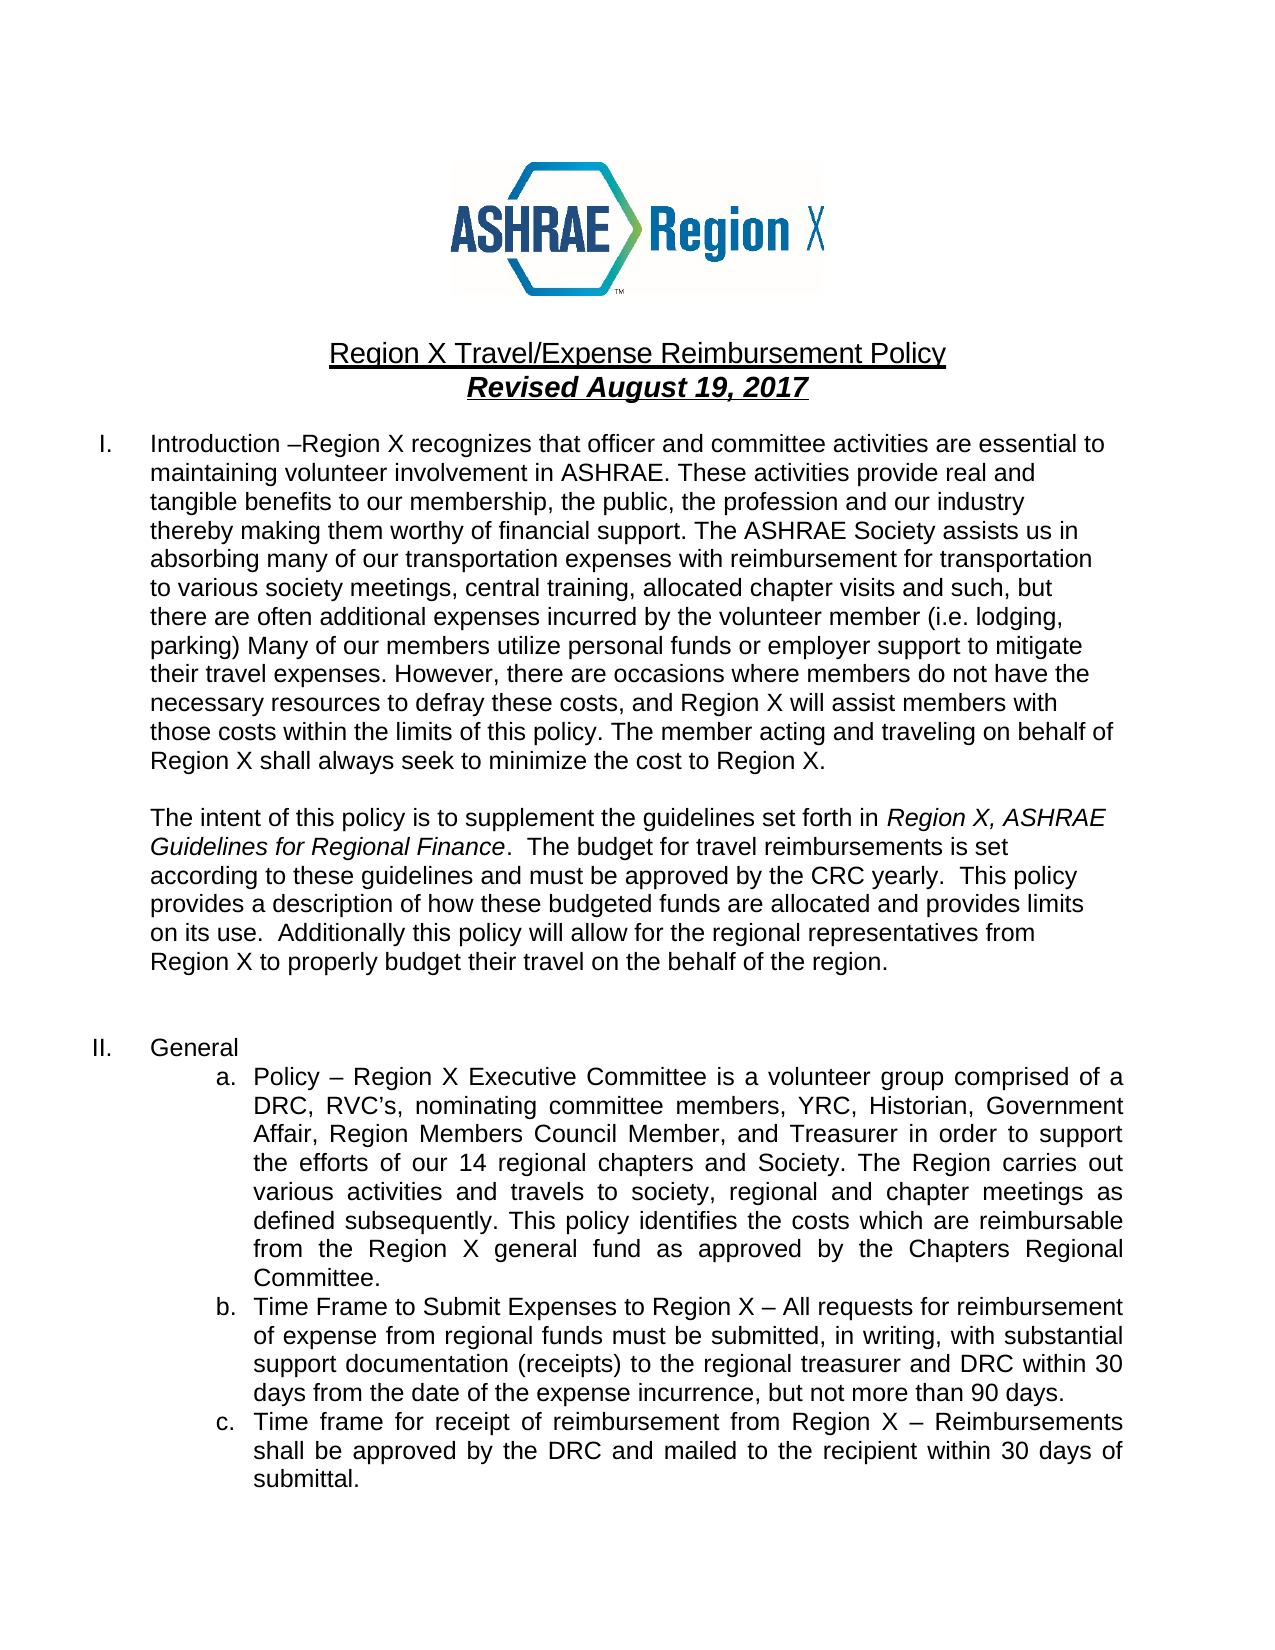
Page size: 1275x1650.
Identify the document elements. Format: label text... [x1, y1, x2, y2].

picture [450, 162, 825, 296]
list Time Frame to Submit Expenses to Region X – All requests for reimbursement of expense from regional funds must be submitted, in writing, with substantial support documentation (receipts) to the regional treasurer and DRC within 30 days from the date of the expense incurrence, but not more than 90 days. [216, 1292, 1125, 1407]
list Introduction –Region X recognizes that officer and committee activities are essential to maintaining volunteer involvement in ASHRAE. These activities provide real and tangible benefits to our membership, the public, the profession and our industry thereby making them worthy of financial support. The ASHRAE Society assists us in absorbing many of our transportation expenses with reimbursement for transportation to various society meetings, central training, allocated chapter visits and such, but there are often additional expenses incurred by the volunteer member (i.e. lodging, parking) Many of our members utilize personal funds or employer support to mitigate their travel expenses. However, there are occasions where members do not have the necessary resources to defray these costs, and Region X will assist members with those costs within the limits of this policy. The member acting and traveling on behalf of Region X shall always seek to minimize the cost to Region X. [112, 429, 1116, 774]
subtitle Region X Travel/Expense Reimbursement Policy [150, 336, 1125, 369]
text The intent of this policy is to supplement the guidelines set forth in Region X, ASHRAE Guidelines for Regional Finance. The budget for travel reimbursements is set according to these guidelines and must be approved by the CRC yearly. This policy provides a description of how these budgeted funds are allocated and provides limits on its use. Additionally this policy will allow for the regional representatives from Region X to properly budget their travel on the behalf of the region. [150, 803, 1116, 976]
list General [112, 1033, 1125, 1062]
list Time frame for receipt of reimbursement from Region X – Reimbursements shall be approved by the DRC and mailed to the recipient within 30 days of submittal. [216, 1407, 1125, 1493]
list Policy – Region X Executive Committee is a volunteer group comprised of a DRC, RVC’s, nominating committee members, YRC, Historian, Government Affair, Region Members Council Member, and Treasurer in order to support the efforts of our 14 regional chapters and Society. The Region carries out various activities and travels to society, regional and chapter meetings as defined subsequently. This policy identifies the costs which are reimbursable from the Region X general fund as approved by the Chapters Regional Committee. [216, 1062, 1125, 1292]
text Revised August 19, 2017 [150, 369, 1125, 403]
